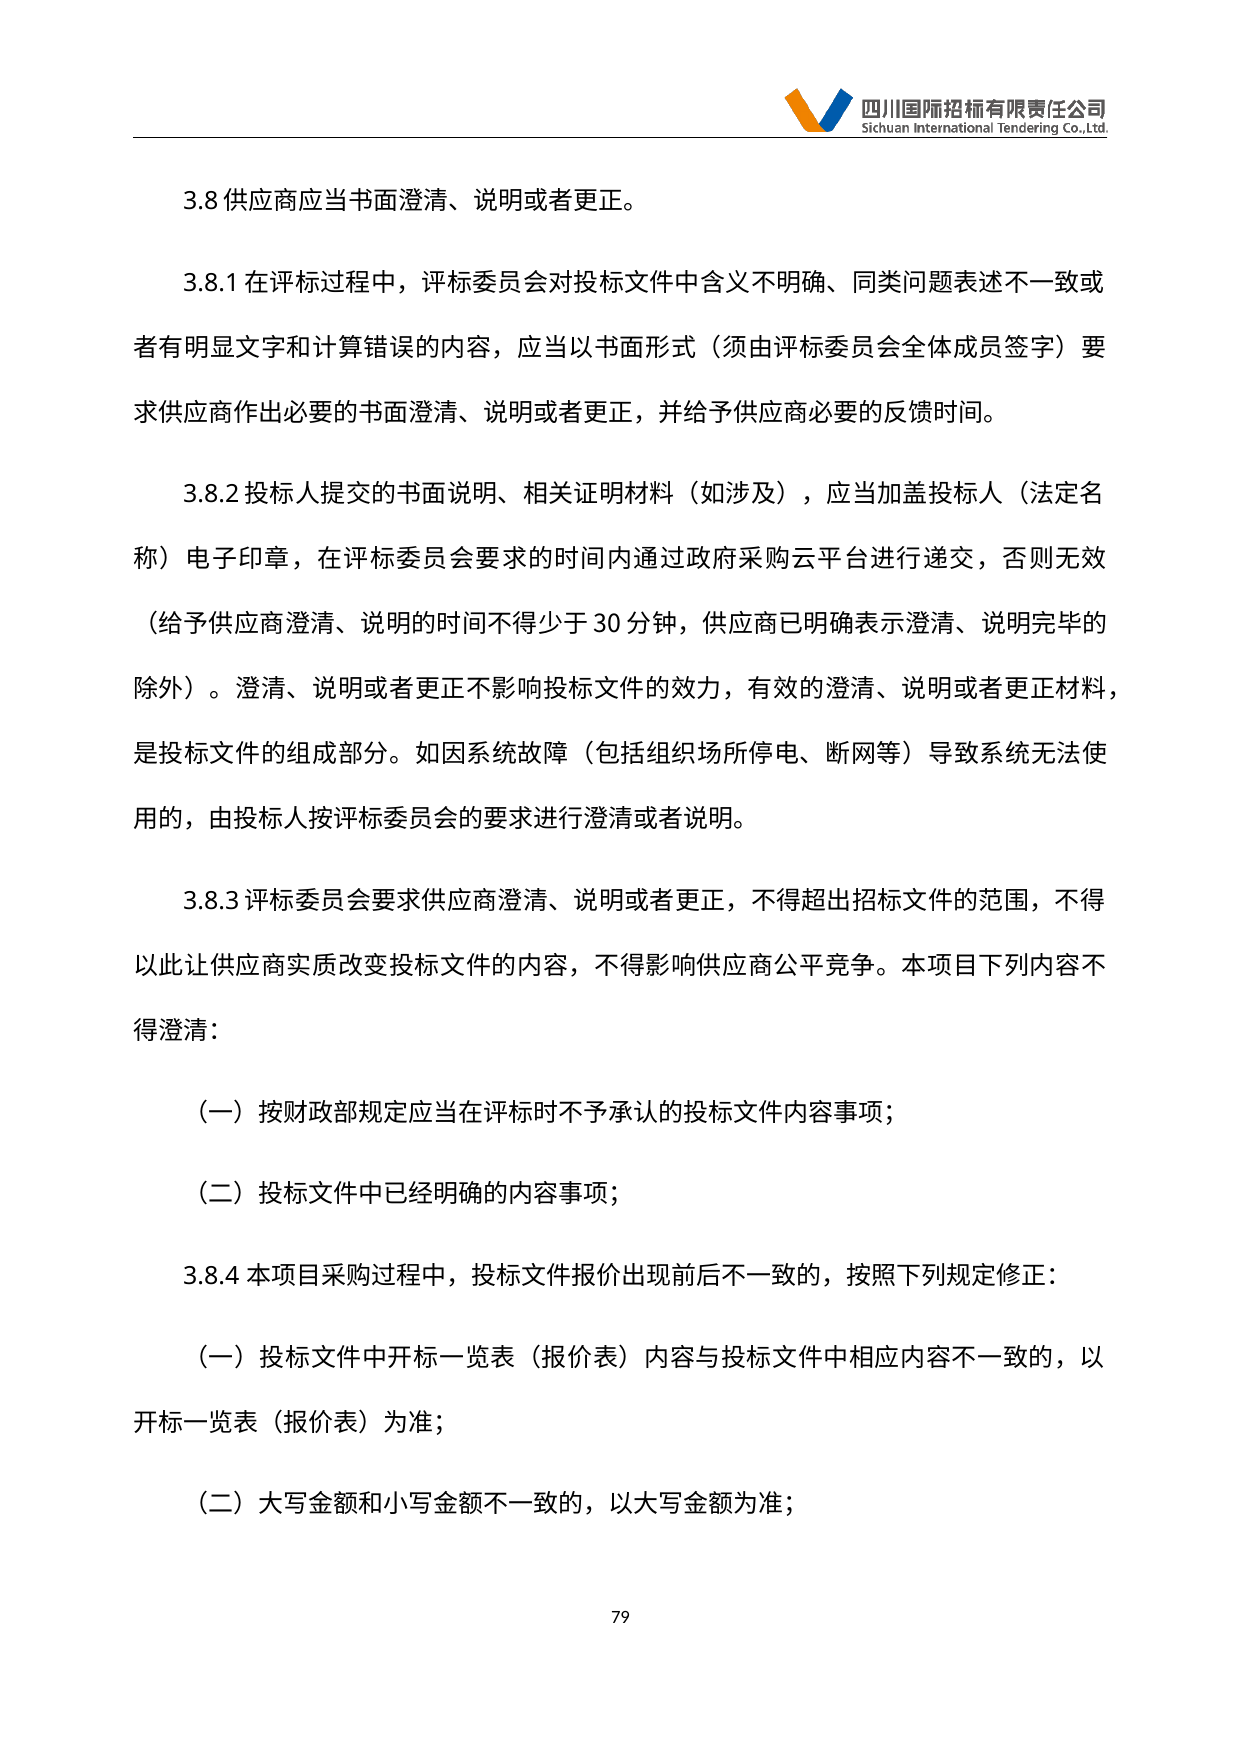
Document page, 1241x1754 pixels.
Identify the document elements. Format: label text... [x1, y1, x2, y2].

text （一）投标文件中开标一览表（报价表）内容与投标文件中相应内容不一致的，以开标一览表（报价表）为准； [133, 1323, 1107, 1453]
text 3.8.1在评标过程中，评标委员会对投标文件中含义不明确、同类问题表述不一致或者有明显文字和计算错误的内容，应当以书面形式（须由评标委员会全体成员签字）要求供应商作出必要的书面澄清、说明或者更正，并给予供应商必要的反馈时间。 [133, 248, 1107, 443]
text （一）按财政部规定应当在评标时不予承认的投标文件内容事项； [133, 1078, 1107, 1143]
text 3.8.3评标委员会要求供应商澄清、说明或者更正，不得超出招标文件的范围，不得以此让供应商实质改变投标文件的内容，不得影响供应商公平竞争。本项目下列内容不得澄清： [133, 866, 1107, 1061]
picture [784, 88, 1108, 135]
text 3.8.4 本项目采购过程中，投标文件报价出现前后不一致的，按照下列规定修正： [133, 1241, 1107, 1306]
text 3.8供应商应当书面澄清、说明或者更正。 [133, 166, 1107, 231]
text 3.8.2投标人提交的书面说明、相关证明材料（如涉及），应当加盖投标人（法定名称）电子印章，在评标委员会要求的时间内通过政府采购云平台进行递交，否则无效（给予供应商澄清、说明的时间不得少于30分钟，供应商已明确表示澄清、说明完毕的除外）。澄清、说明或者更正不影响投标文件的效力，有效的澄清、说明或者更正材料，是投标文件的组成部分。如因系统故障（包括组织场所停电、断网等）导致系统无法使用的，由投标人按评标委员会的要求进行澄清或者说明。 [133, 459, 1107, 849]
text （二）大写金额和小写金额不一致的，以大写金额为准； [133, 1469, 1107, 1534]
text （二）投标文件中已经明确的内容事项； [133, 1159, 1107, 1224]
